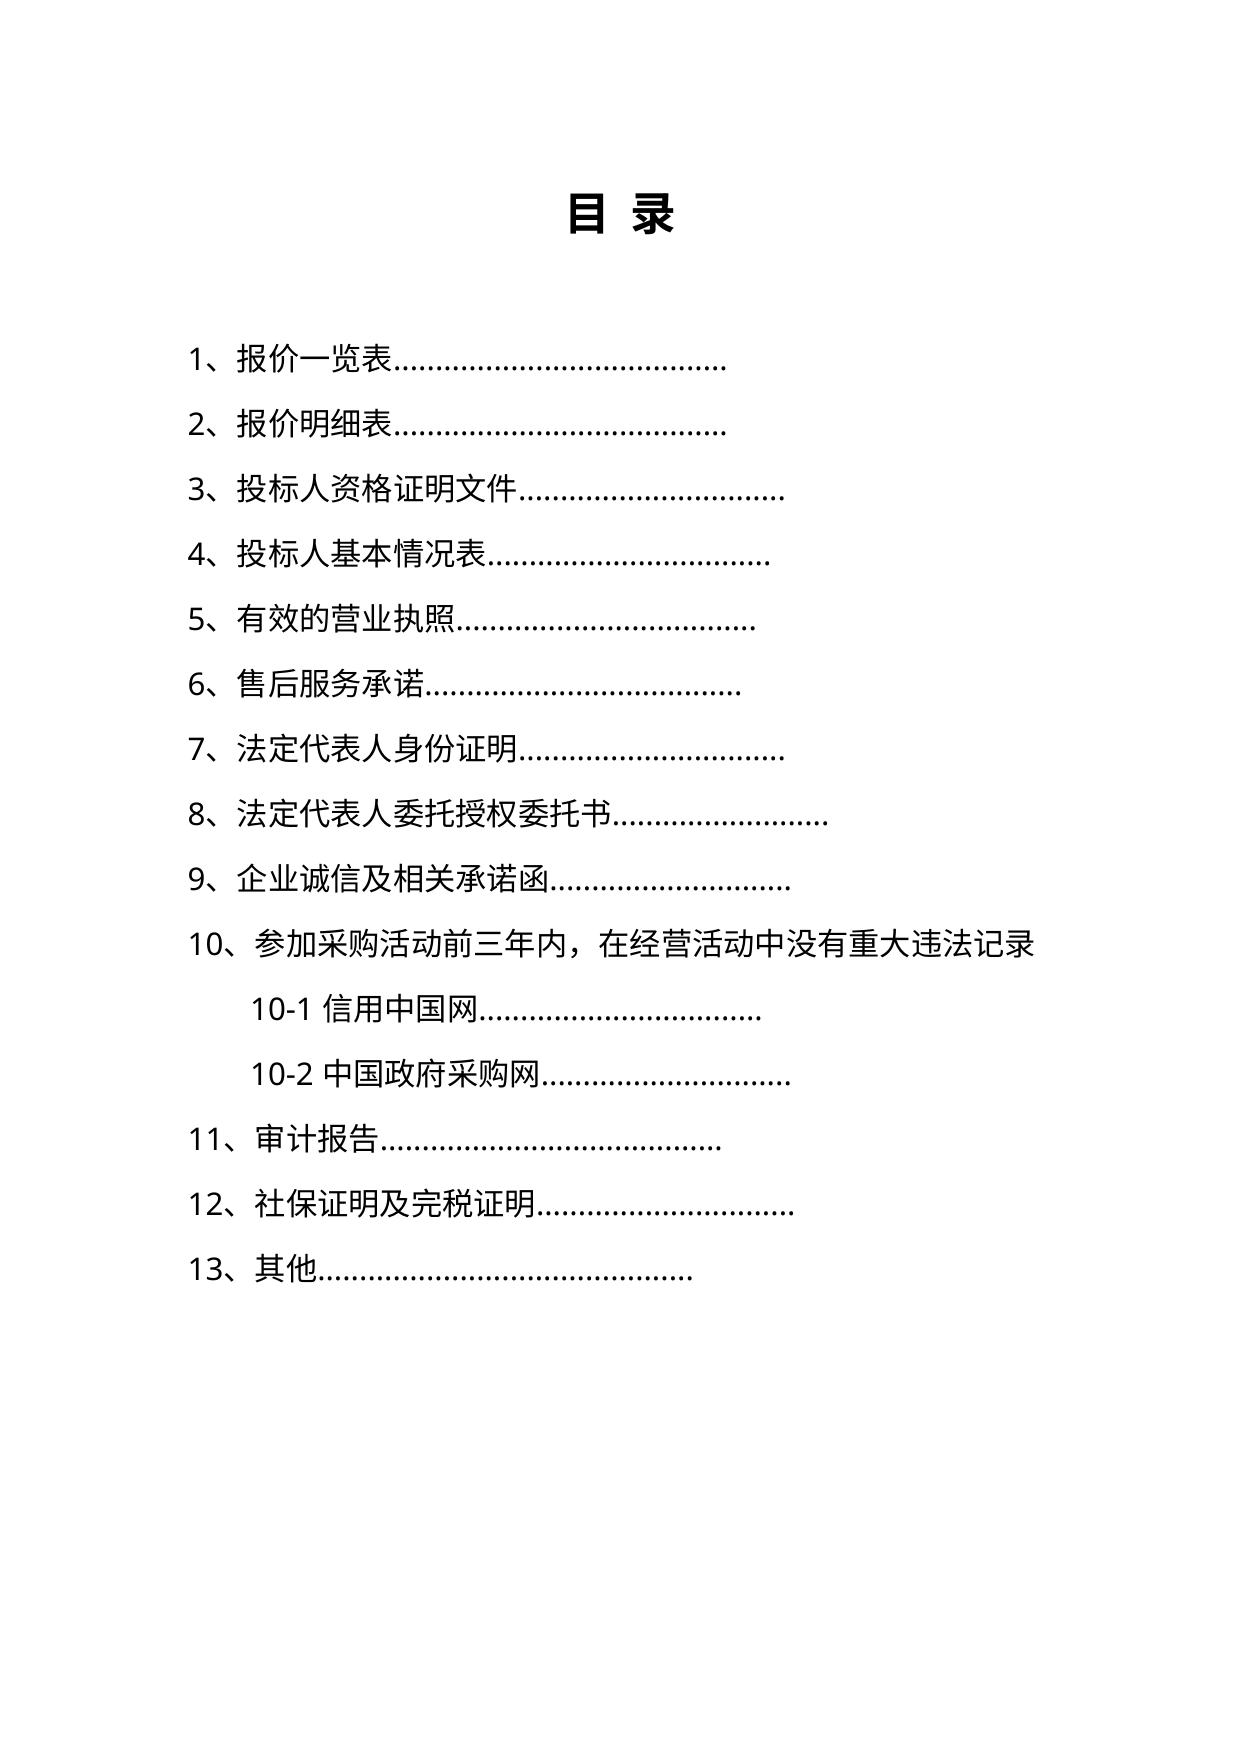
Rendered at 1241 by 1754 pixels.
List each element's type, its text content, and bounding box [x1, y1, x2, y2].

list 报价一览表........................................ [187, 324, 1053, 389]
list 10、参加采购活动前三年内，在经营活动中没有重大违法记录 [187, 909, 1053, 974]
list 法定代表人委托授权委托书.......................... [187, 779, 1053, 844]
list 售后服务承诺...................................... [187, 649, 1053, 714]
text 13、其他............................................. [187, 1234, 1053, 1299]
text 11、审计报告......................................... [187, 1104, 1053, 1169]
list 投标人基本情况表.................................. [187, 519, 1053, 584]
list 有效的营业执照.................................... [187, 584, 1053, 649]
list 法定代表人身份证明................................ [187, 714, 1053, 779]
text 目 录 [187, 162, 1053, 259]
text 10-2 中国政府采购网.............................. [187, 1039, 1053, 1104]
list 报价明细表........................................ [187, 389, 1053, 454]
list 9、企业诚信及相关承诺函............................. [187, 844, 1053, 909]
text 10-1 信用中国网.................................. [187, 974, 1053, 1039]
list 投标人资格证明文件................................ [187, 454, 1053, 519]
text 12、社保证明及完税证明............................... [187, 1169, 1053, 1234]
